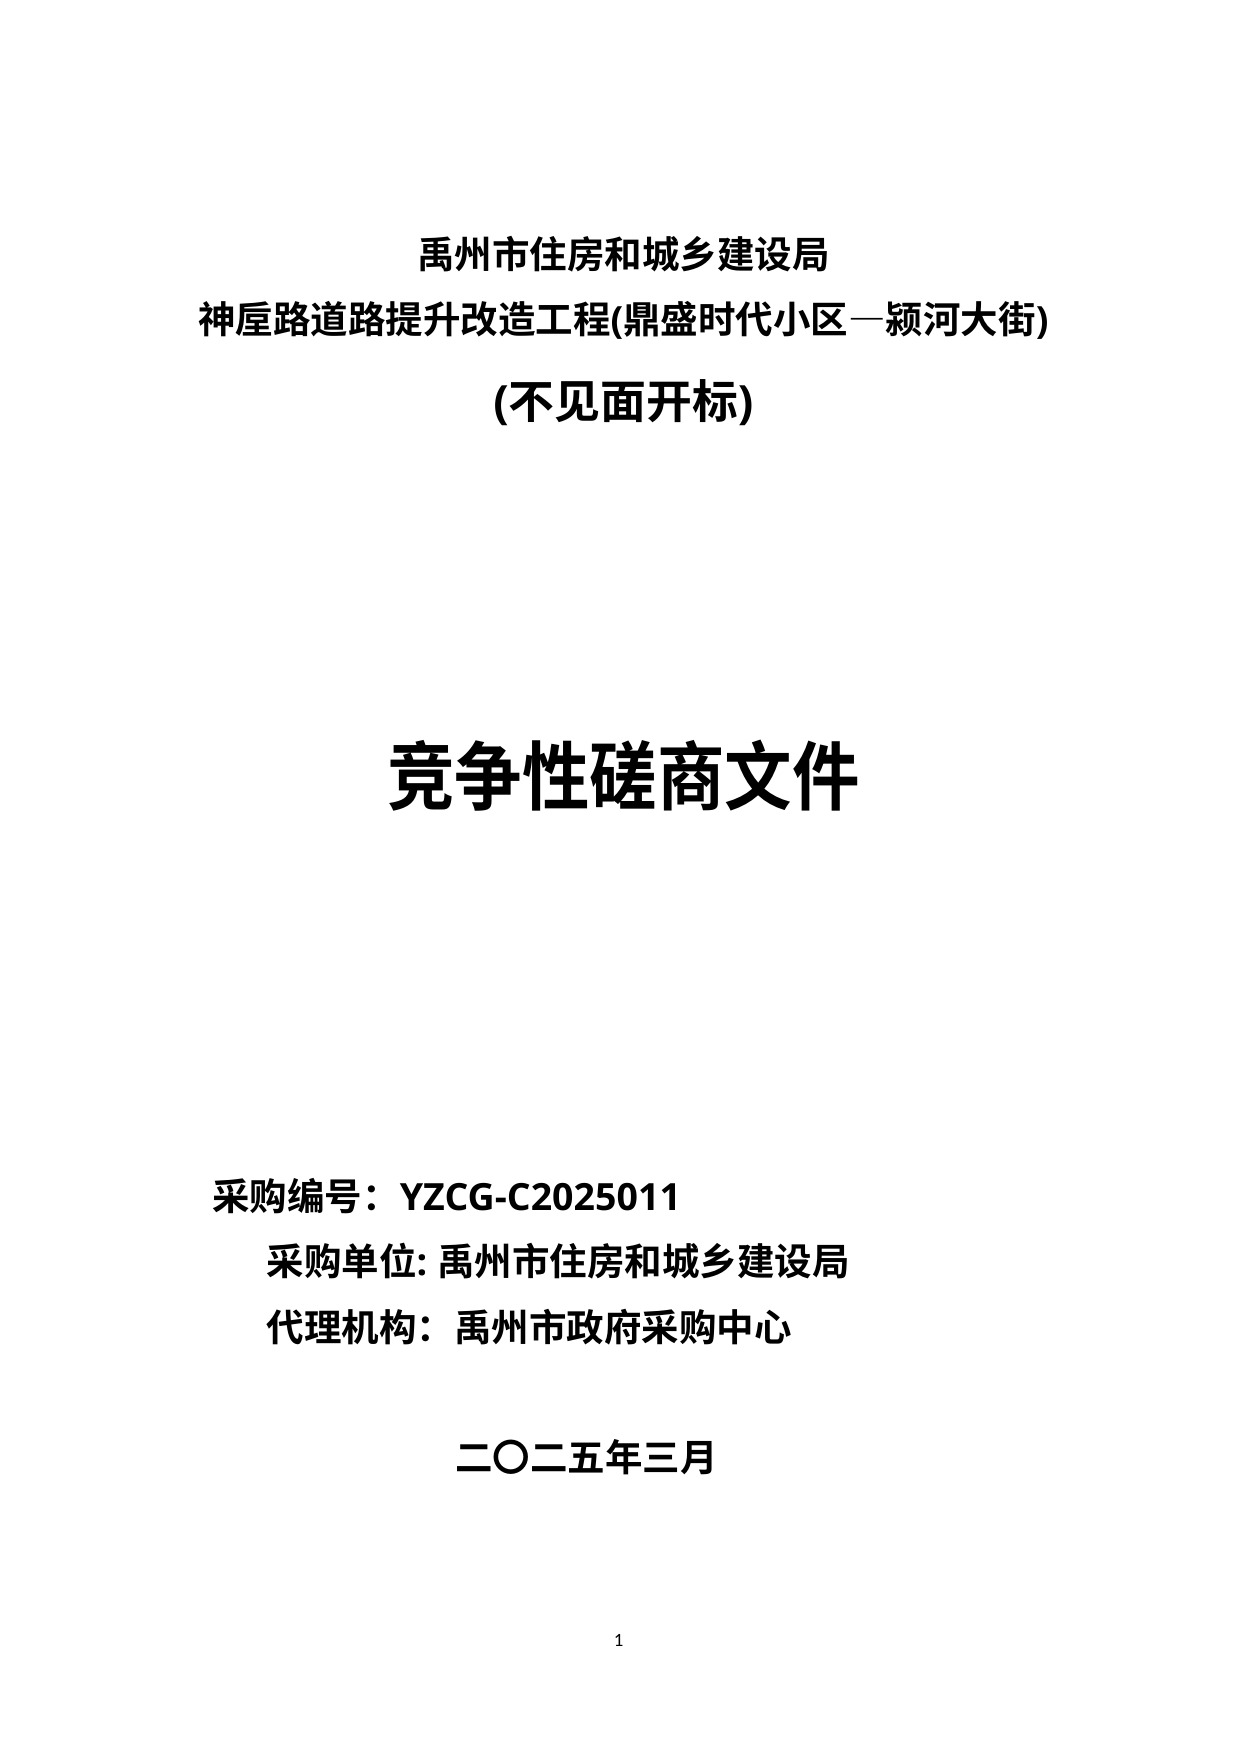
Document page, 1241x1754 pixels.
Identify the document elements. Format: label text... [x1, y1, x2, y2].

text 采购单位: 禹州市住房和城乡建设局 [153, 1227, 1093, 1292]
text 代理机构：禹州市政府采购中心 [153, 1292, 1093, 1357]
text 二〇二五年三月 [153, 1422, 1093, 1487]
text 禹州市住房和城乡建设局 [153, 219, 1093, 284]
text 神垕路道路提升改造工程(鼎盛时代小区—颍河大街) [153, 284, 1093, 349]
text 采购编号：YZCG-C2025011 [153, 1162, 1093, 1227]
text 竞争性磋商文件 [153, 707, 1093, 837]
text (不见面开标) [153, 349, 1093, 447]
